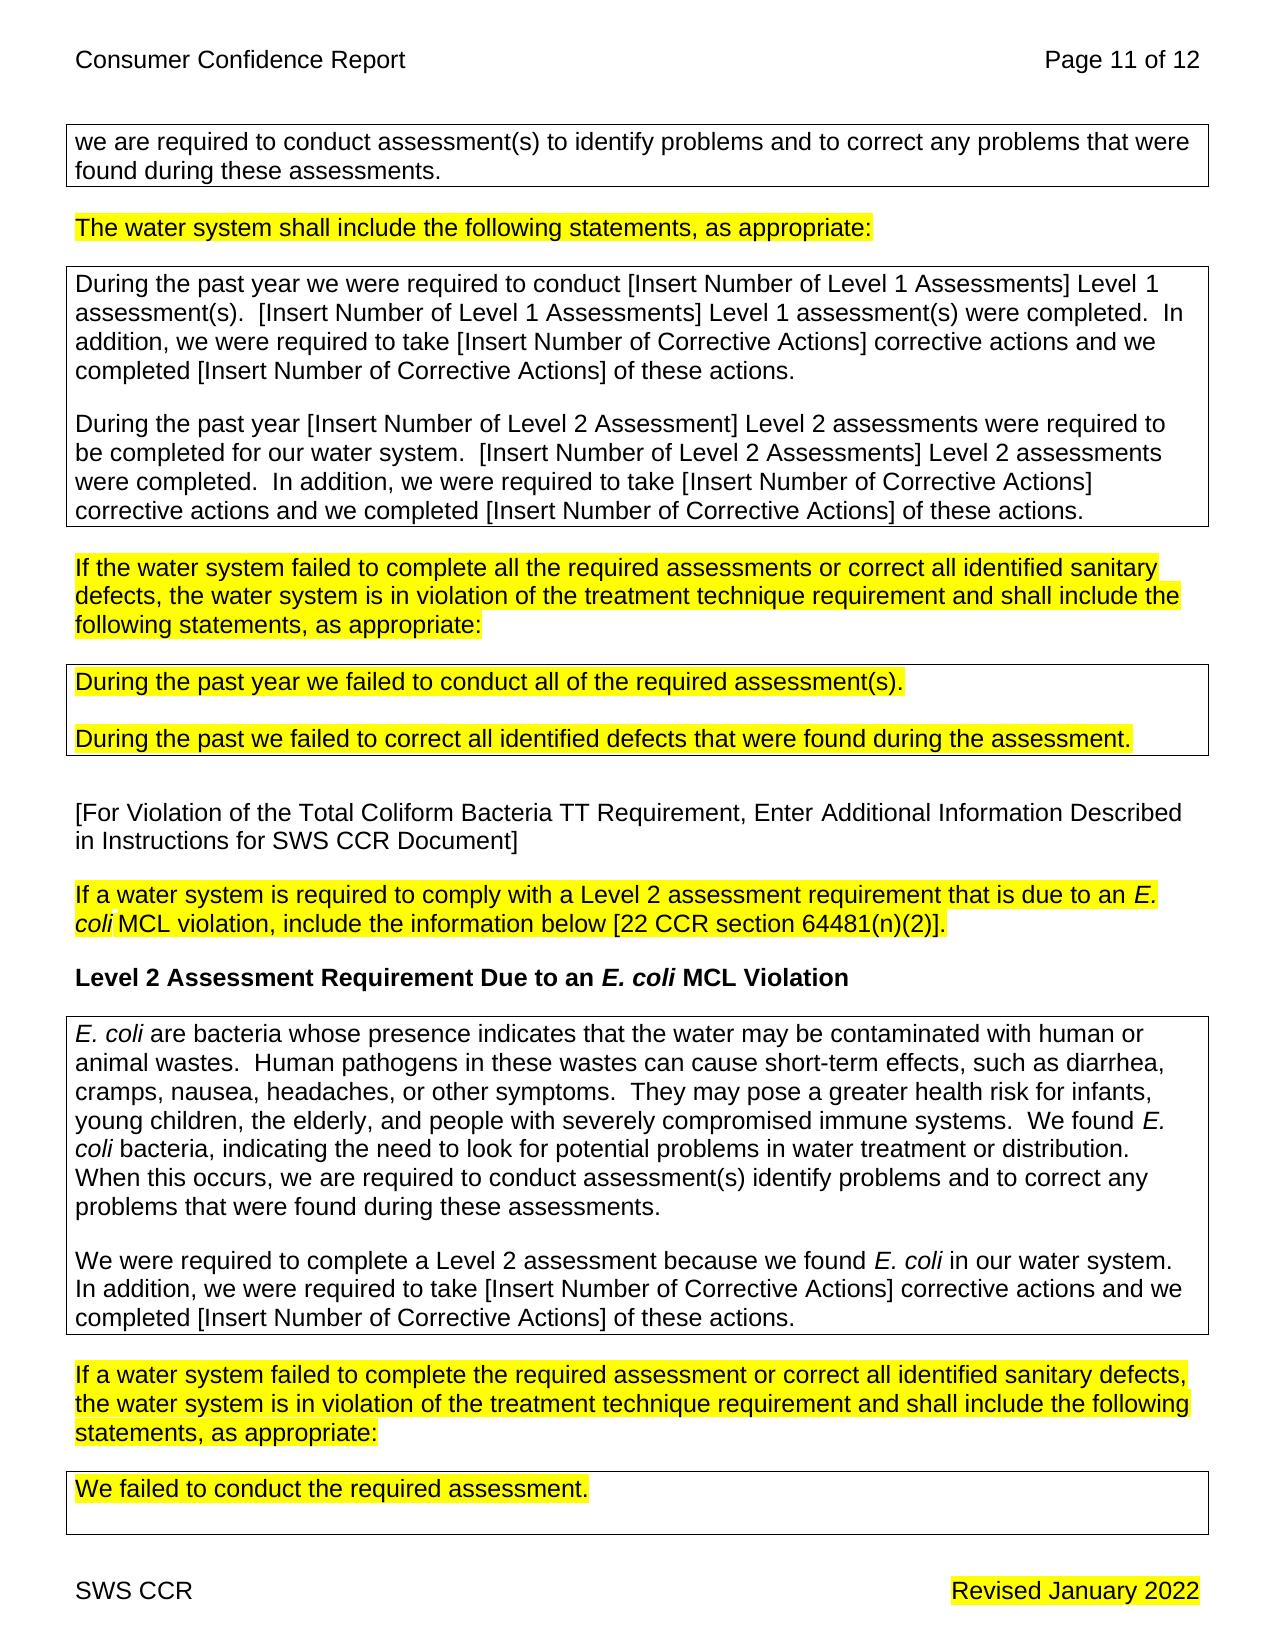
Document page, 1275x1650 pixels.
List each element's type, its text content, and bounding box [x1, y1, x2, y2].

text We were required to complete a Level 2 assessment because we found E. coli in our water system. In addition, we were required to take [Insert Number of Corrective Actions] corrective actions and we completed [Insert Number of Corrective Actions] of these actions. [67, 1242, 1208, 1334]
text If the water system failed to complete all the required assessments or correct all identified sanitary defects, the water system is in violation of the treatment technique requirement and shall include the following statements, as appropriate: [75, 552, 1200, 639]
text We failed to conduct the required assessment. [67, 1472, 1208, 1503]
text During the past we failed to correct all identified defects that were found during the assessment. [67, 721, 1208, 755]
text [67, 125, 1208, 186]
text During the past year [Insert Number of Level 2 Assessment] Level 2 assessments were required to be completed for our water system. [Insert Number of Level 2 Assessments] Level 2 assessments were completed. In addition, we were required to take [Insert Number of Corrective Actions] corrective actions and we completed [Insert Number of Corrective Actions] of these actions. [67, 406, 1208, 526]
subtitle Level 2 Assessment Requirement Due to an E. coli MCL Violation [75, 962, 1200, 991]
text If a water system is required to comply with a Level 2 assessment requirement that is due to an E. coli MCL violation, include the information below [22 CCR section 64481(n)(2)]. [947, 880, 1200, 937]
text If a water system failed to complete the required assessment or correct all identified sanitary defects, the water system is in violation of the treatment technique requirement and shall include the following statements, as appropriate: [75, 1360, 1200, 1446]
text [For Violation of the Total Coliform Bacteria TT Requirement, Enter Additional Information Described in Instructions for SWS CCR Document] [75, 797, 1200, 855]
text During the past year we failed to conduct all of the required assessment(s). [67, 665, 1208, 696]
text E. coli are bacteria whose presence indicates that the water may be contaminated with human or animal wastes. Human pathogens in these wastes can cause short-term effects, such as diarrhea, cramps, nausea, headaches, or other symptoms. They may pose a greater health risk for infants, young children, the elderly, and people with severely compromised immune systems. We found E. coli bacteria, indicating the need to look for potential problems in water treatment or distribution. When this occurs, we are required to conduct assessment(s) identify problems and to correct any problems that were found during these assessments. [67, 1017, 1208, 1221]
text The water system shall include the following statements, as appropriate: [75, 212, 1200, 241]
text During the past year we were required to conduct [Insert Number of Level 1 Assessments] Level 1 assessment(s). [Insert Number of Level 1 Assessments] Level 1 assessment(s) were completed. In addition, we were required to take [Insert Number of Corrective Actions] corrective actions and we completed [Insert Number of Corrective Actions] of these actions. [67, 267, 1208, 384]
